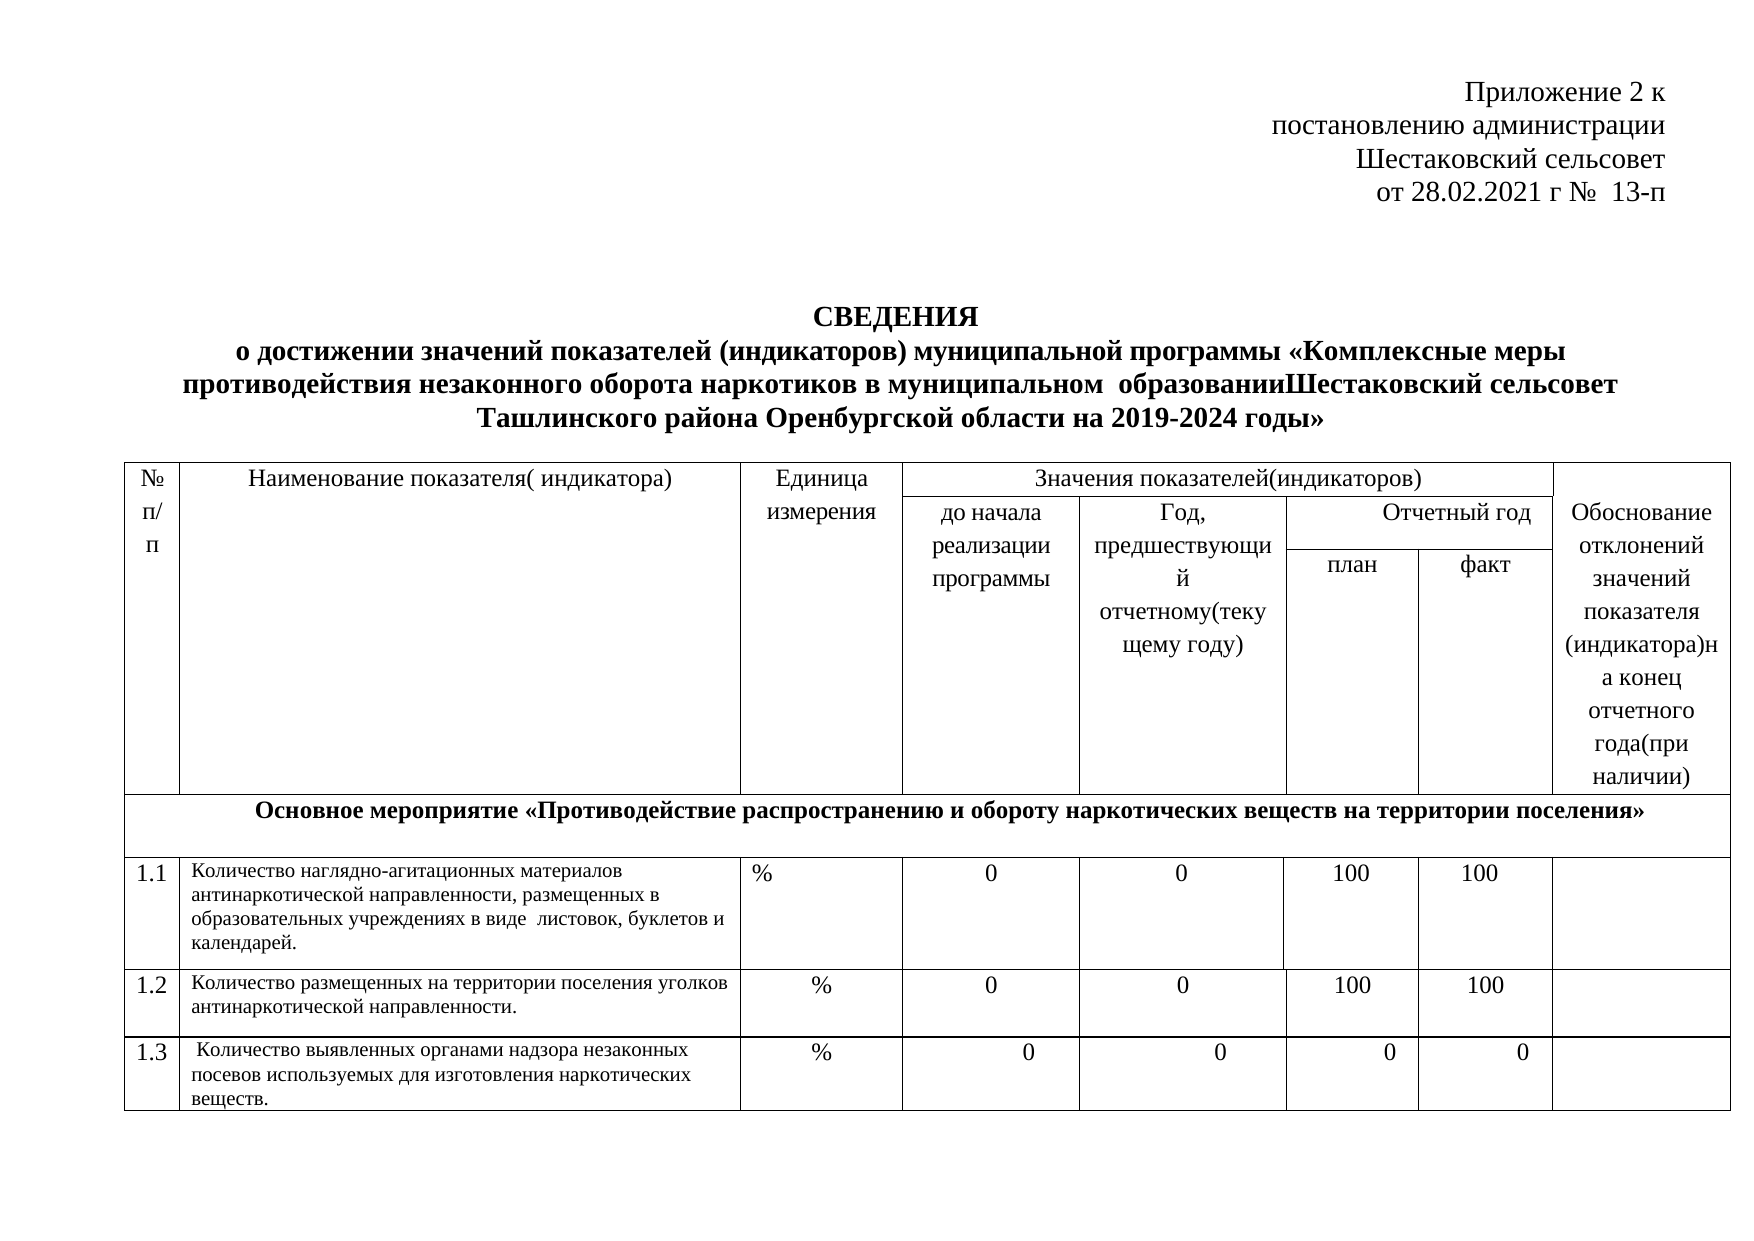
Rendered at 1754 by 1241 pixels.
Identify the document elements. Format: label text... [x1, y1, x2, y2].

table_cell 1.3 [125, 1038, 179, 1109]
table_cell Основное мероприятие «Противодействие распространению и обороту наркотических веществ на территории поселения» [125, 795, 1730, 857]
table_cell до начала реализации программы [903, 497, 1079, 794]
table_cell 100 [1284, 858, 1418, 969]
table_cell Год, предшествующий отчетному(текущему году) [1080, 497, 1286, 794]
table_cell [1553, 1038, 1730, 1109]
table_cell Обоснование отклонений значений показателя (индикатора)на конец отчетного года(при наличии) [1553, 496, 1730, 794]
text Приложение 2 к [1051, 74, 1665, 107]
table_cell 0 [1080, 1038, 1286, 1109]
table_header Наименование показателя( индикатора) [180, 463, 740, 794]
table_cell 0 [1419, 1038, 1552, 1109]
table_cell % [741, 1038, 902, 1109]
text СВЕДЕНИЯ [136, 299, 1655, 333]
table_cell 0 [1287, 1038, 1418, 1109]
table_header Единица измерения [741, 463, 902, 794]
table_cell 0 [903, 970, 1079, 1036]
table_header № п/п [125, 463, 179, 794]
table_cell 0 [903, 1038, 1079, 1109]
table_cell 0 [903, 858, 1079, 969]
table_cell Отчетный год [1287, 497, 1552, 548]
table_header Значения показателей(индикаторов) [903, 463, 1553, 496]
table_cell 100 [1419, 970, 1552, 1036]
table_cell Количество наглядно-агитационных материалов антинаркотической направленности, размещенных в образовательных учреждениях в виде листовок, буклетов и календарей. [180, 858, 740, 969]
table_cell Количество выявленных органами надзора незаконных посевов используемых для изготовления наркотических веществ. [180, 1038, 740, 1109]
table_cell 100 [1419, 858, 1552, 969]
text постановлению администрации Шестаковский сельсовет [1051, 107, 1665, 174]
table_cell % [741, 970, 902, 1036]
table_cell % [741, 858, 902, 969]
table_cell Количество размещенных на территории поселения уголков антинаркотической направленности. [180, 970, 740, 1036]
table_cell 1.1 [125, 858, 179, 969]
table_cell факт [1419, 550, 1552, 794]
table_cell план [1287, 550, 1418, 794]
table_cell 0 [1080, 858, 1283, 969]
table_cell [1553, 858, 1730, 969]
table_cell 0 [1080, 970, 1286, 1036]
table_cell [1553, 970, 1730, 1036]
text о достижении значений показателей (индикаторов) муниципальной программы «Комплексные меры противодействия незаконного оборота наркотиков в муниципальном образованииШестаковский сельсовет Ташлинского района Оренбургской области на 2019-2024 годы» [136, 333, 1665, 433]
table_header [1554, 463, 1730, 496]
table_cell 1.2 [125, 970, 179, 1036]
text от 28.02.2021 г № 13-п [1051, 174, 1665, 208]
table_cell 100 [1287, 970, 1418, 1036]
